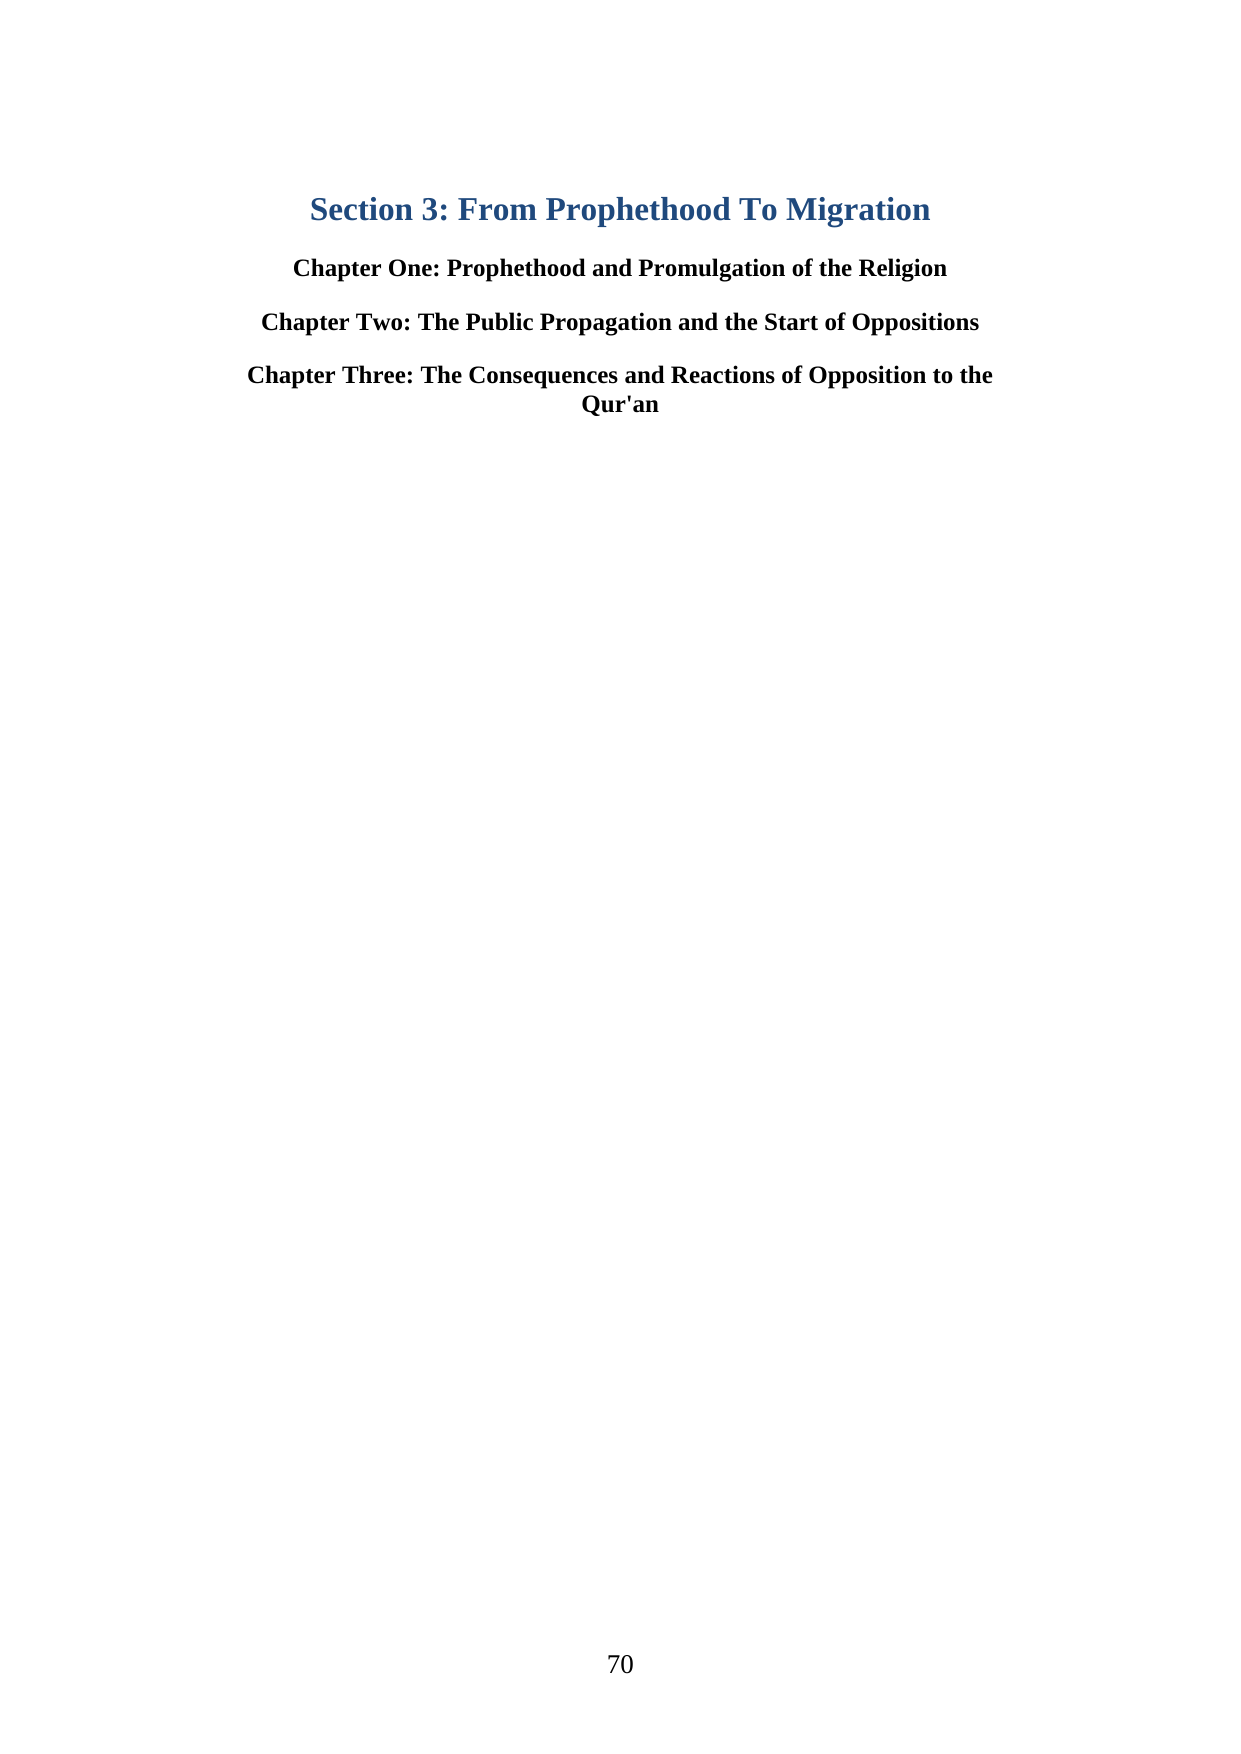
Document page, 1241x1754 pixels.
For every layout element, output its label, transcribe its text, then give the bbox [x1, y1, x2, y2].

text Chapter Three: The Consequences and Reactions of Opposition to the Qur'an [236, 361, 1004, 418]
text Chapter Two: The Public Propagation and the Start of Oppositions [236, 307, 1004, 336]
subtitle Section 3: From Prophethood To Migration [236, 190, 1004, 228]
text Chapter One: Prophethood and Promulgation of the Religion [236, 253, 1004, 282]
